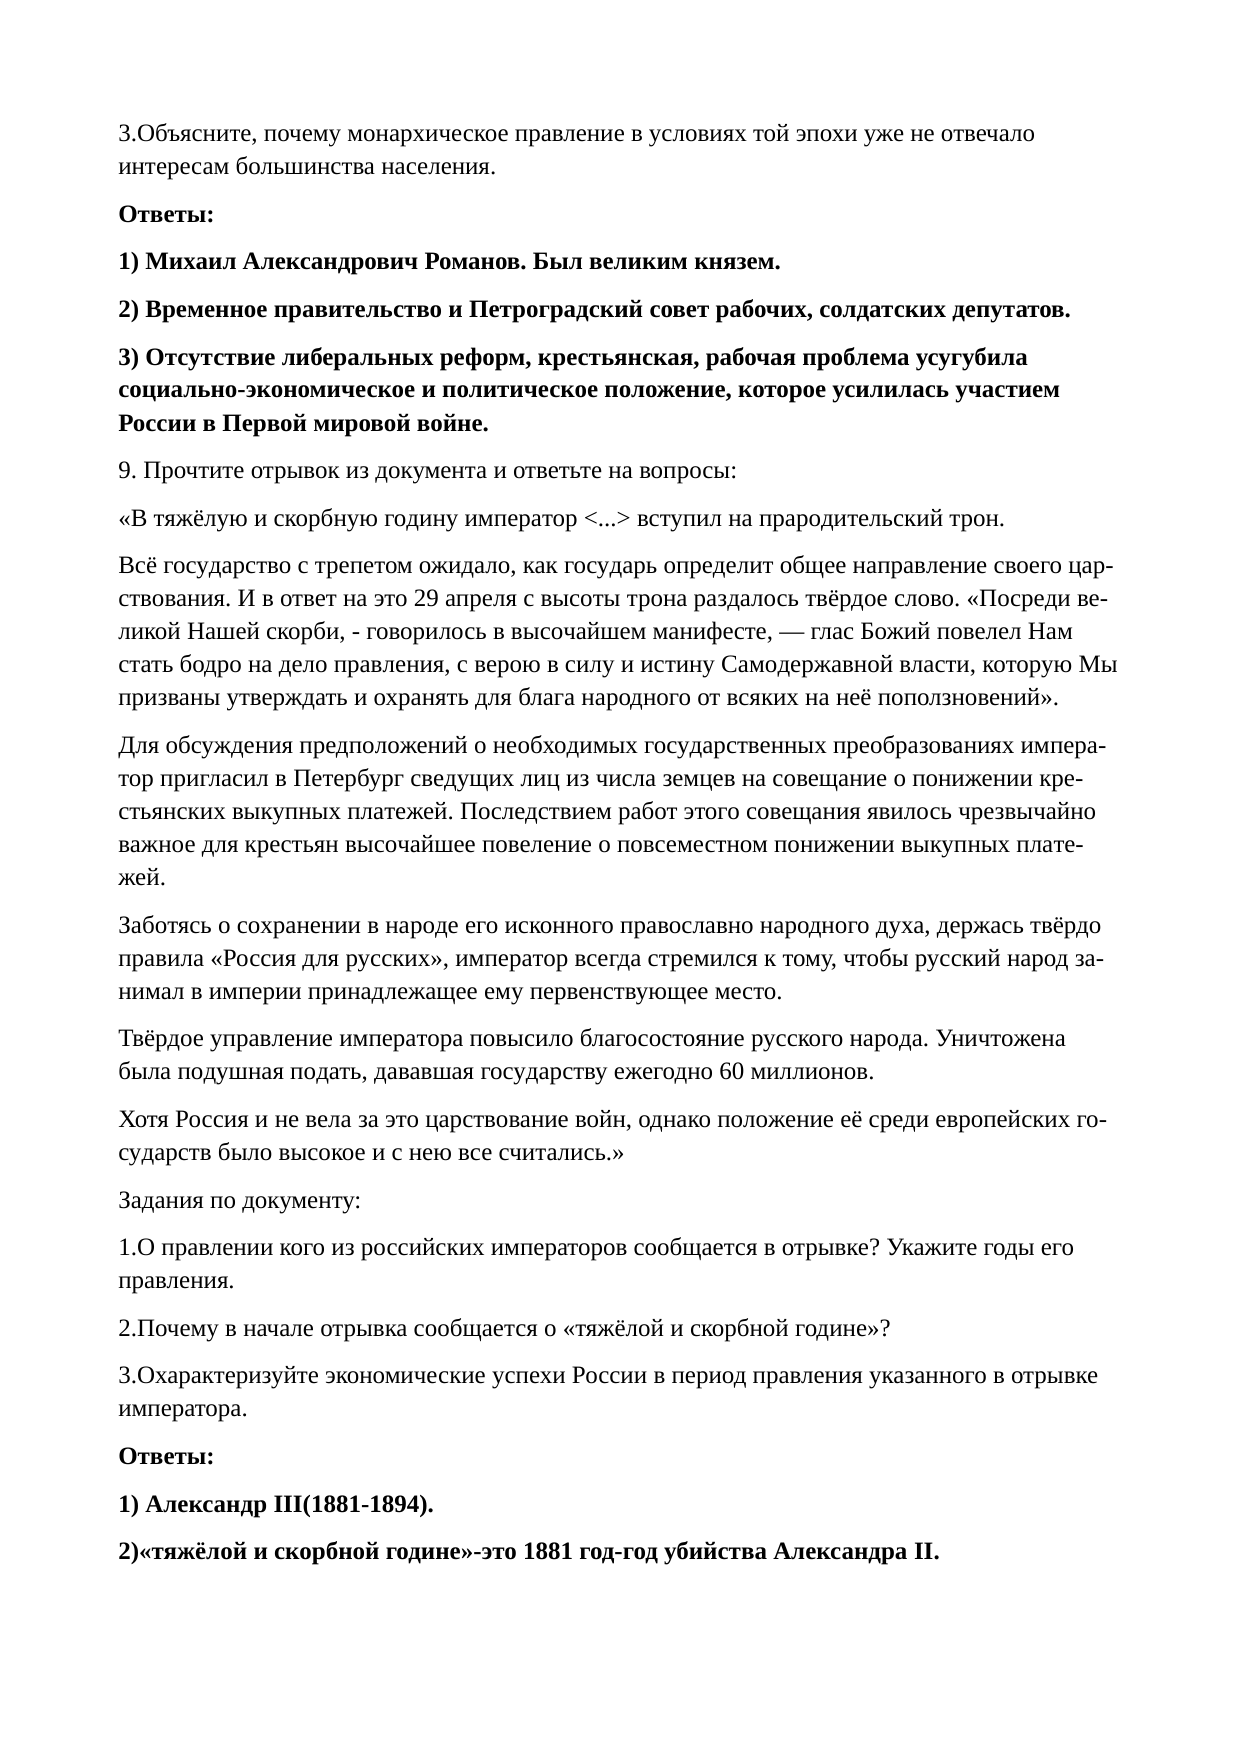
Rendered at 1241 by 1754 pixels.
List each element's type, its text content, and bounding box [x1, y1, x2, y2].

text 3.Объясните, почему монархическое правление в условиях той эпохи уже не отвечало интересам большинства населения. [118, 118, 1122, 180]
text «В тяжёлую и скорбную годину император <...> вступил на прародительский трон. [118, 503, 1122, 532]
text Твёрдое управление императора повысило благосостояние русского народа. Уничтожена была подушная подать, дававшая государству ежегодно 60 миллионов. [118, 1023, 1122, 1085]
text 1.О правлении кого из российских императоров сообщается в отрывке? Укажите годы его правления. [118, 1232, 1122, 1294]
text 2.Почему в начале отрывка сообщается о «тяжёлой и скорбной године»? [118, 1313, 1122, 1342]
text Ответы: [118, 1441, 1122, 1470]
text Ответы: [118, 199, 1122, 227]
text Заботясь о сохранении в народе его исконного православно народного духа, держась твёрдо правила «Россия для русских», император всегда стремился к тому, чтобы русский народ занимал в империи принадлежащее ему первенствующее место. [118, 910, 1122, 1004]
text Хотя Россия и не вела за это царствование войн, однако положение её среди европейских государств было высокое и с нею все считались.» [118, 1104, 1122, 1166]
text Всё государство с трепетом ожидало, как государь определит общее направление своего царствования. И в ответ на это 29 апреля с высоты трона раздалось твёрдое слово. «Посреди великой Нашей скорби, - говорилось в высочайшем манифесте, — глас Божий повелел Нам стать бодро на дело правления, с верою в силу и истину Самодержавной власти, которую Мы призваны утверждать и охранять для блага народного от всяких на неё поползновений». [118, 550, 1122, 711]
text 9. Прочтите отрывок из документа и ответьте на вопросы: [118, 455, 1122, 484]
text 2) Временное правительство и Петроградский совет рабочих, солдатских депутатов. [118, 294, 1122, 323]
text 1) Александр III(1881-1894). [118, 1489, 1122, 1517]
text Задания по документу: [118, 1185, 1122, 1213]
text 3) Отсутствие либеральных реформ, крестьянская, рабочая проблема усугубила социально-экономическое и политическое положение, которое усилилась участием России в Первой мировой войне. [118, 342, 1122, 436]
text 3.Охарактеризуйте экономические успехи России в период правления указанного в отрывке императора. [118, 1361, 1122, 1422]
text 1) Михаил Александрович Романов. Был великим князем. [118, 246, 1122, 275]
text 2)«тяжёлой и скорбной године»-это 1881 год-год убийства Александра II. [118, 1536, 1122, 1565]
text Для обсуждения предположений о необходимых государственных преобразованиях император пригласил в Петербург сведущих лиц из числа земцев на совещание о понижении крестьянских выкупных платежей. Последствием работ этого совещания явилось чрезвычайно важное для крестьян высочайшее повеление о повсеместном понижении выкупных платежей. [118, 730, 1122, 891]
